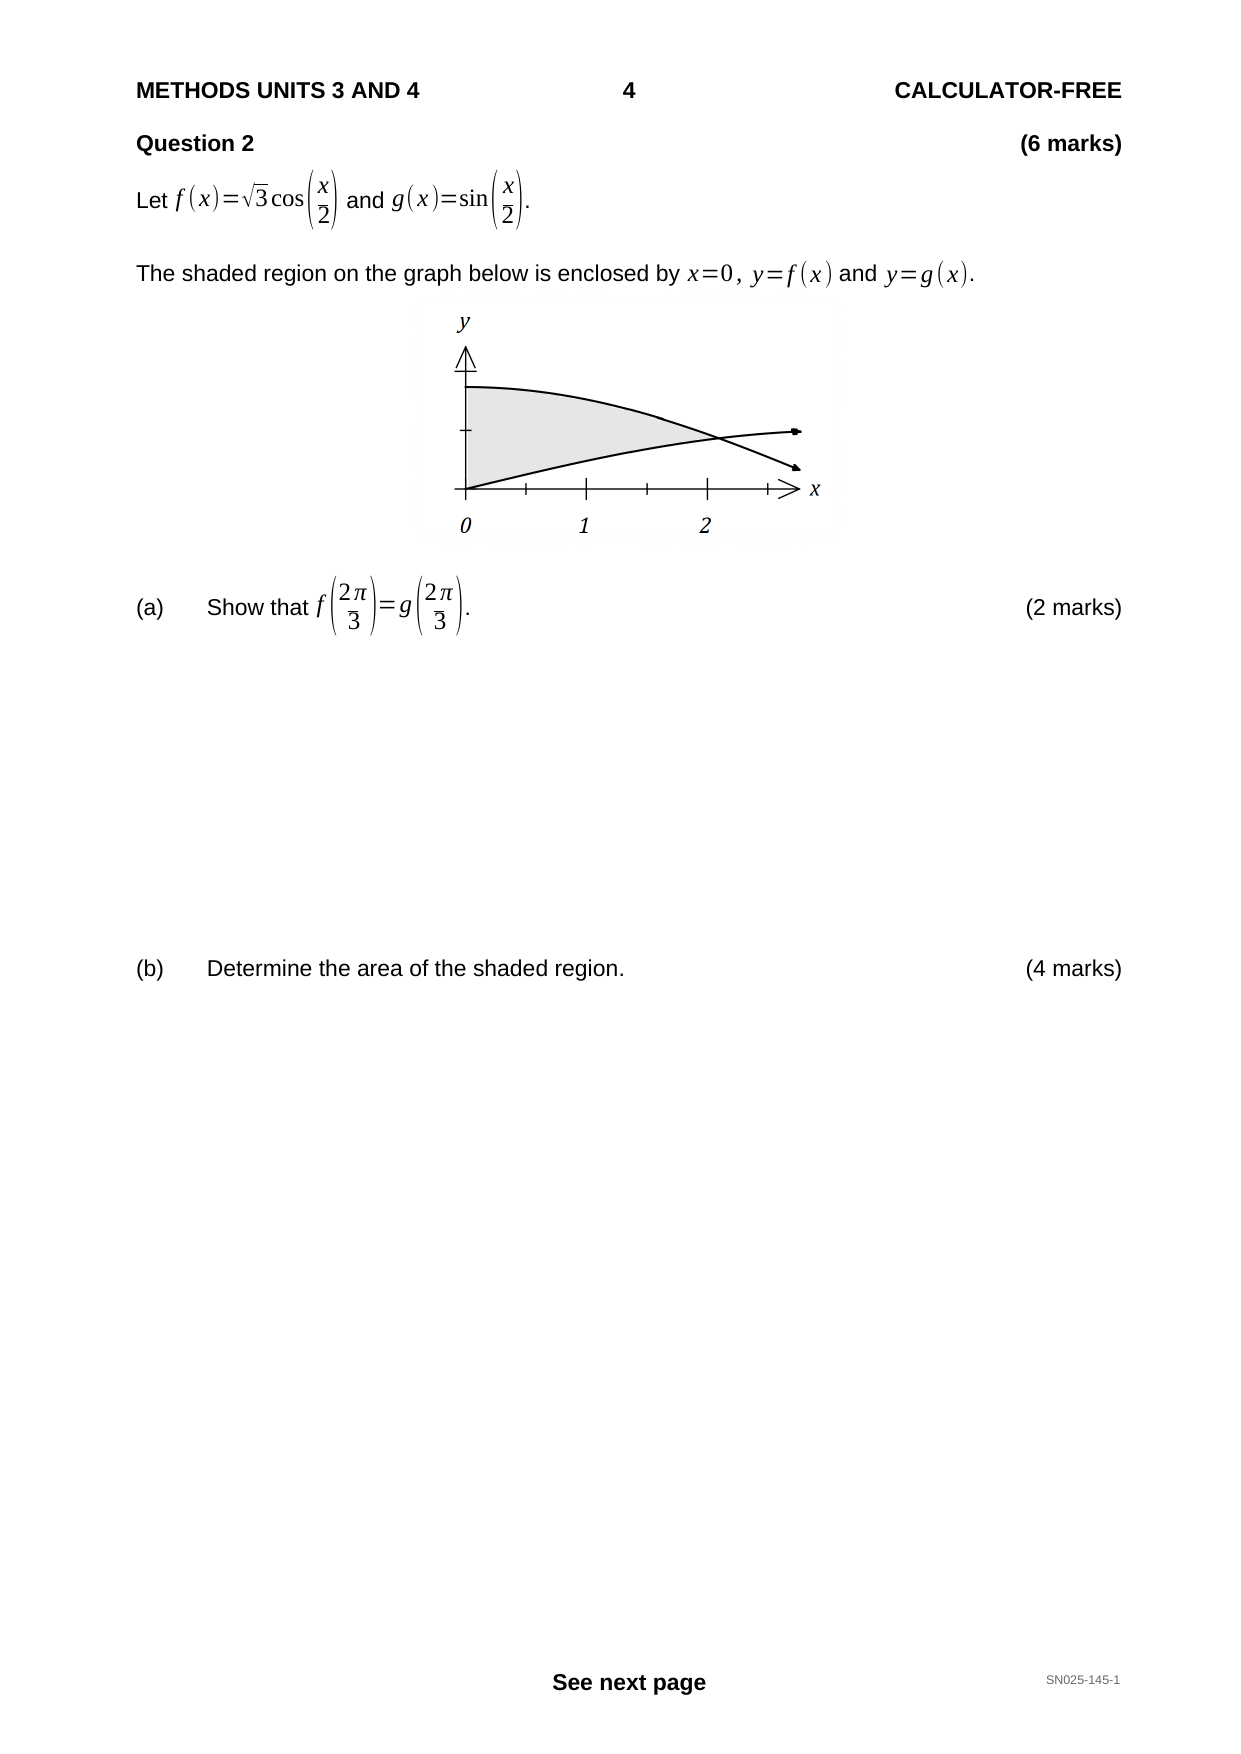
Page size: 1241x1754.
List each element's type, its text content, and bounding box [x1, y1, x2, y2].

text Question 2 (6 marks) [136, 130, 1122, 156]
text Let and . [136, 169, 1122, 232]
text (b) Determine the area of the shaded region. (4 marks) [136, 954, 1122, 981]
text (a) Show that . (2 marks) [136, 575, 1122, 638]
text The shaded region on the graph below is enclosed by and . [136, 258, 1122, 288]
picture [411, 288, 847, 549]
